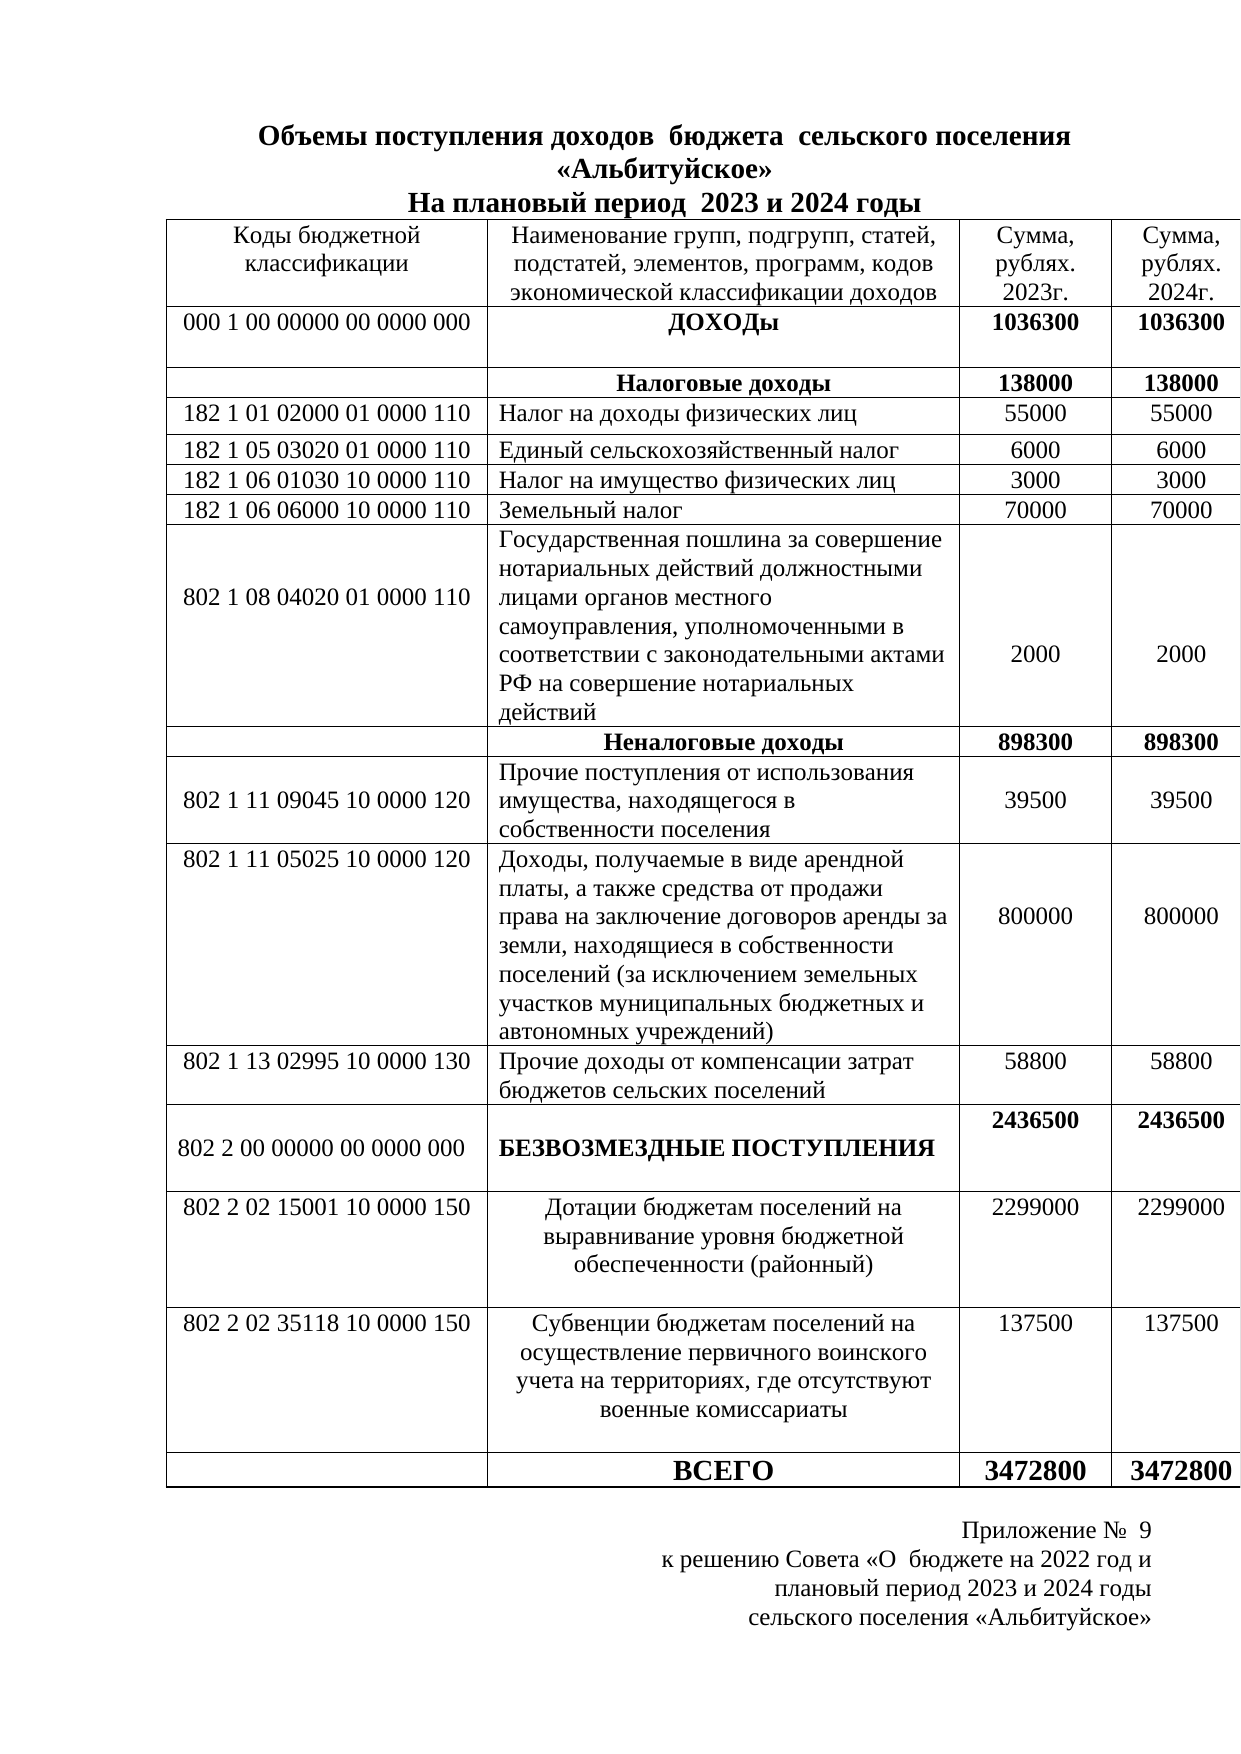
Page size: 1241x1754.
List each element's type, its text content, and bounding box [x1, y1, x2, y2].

table_cell 3000 [960, 465, 1111, 494]
table_cell [167, 727, 487, 756]
text На плановый период 2023 и 2024 годы [177, 185, 1152, 219]
table_cell 800000 [1112, 844, 1240, 1045]
table_cell 137500 [960, 1308, 1111, 1452]
table_cell 58800 [1112, 1046, 1240, 1104]
table_cell 802 2 02 35118 10 0000 150 [167, 1308, 487, 1452]
table_cell Налоговые доходы [488, 368, 959, 397]
table_cell 802 1 13 02995 10 0000 130 [167, 1046, 487, 1104]
table_cell ДОХОДы [488, 307, 959, 367]
table_cell 2299000 [1112, 1192, 1240, 1307]
table_cell 182 1 06 01030 10 0000 110 [167, 465, 487, 494]
text «Альбитуйское» [177, 152, 1152, 185]
table_header Сумма, рублях. 2024г. [1112, 220, 1240, 306]
table_cell 802 2 02 15001 10 0000 150 [167, 1192, 487, 1307]
table_cell 000 1 00 00000 00 0000 000 [167, 307, 487, 367]
text плановый период 2023 и 2024 годы [177, 1573, 1152, 1602]
table_cell ВСЕГО [488, 1453, 959, 1486]
table_cell 39500 [960, 757, 1111, 843]
table_cell 6000 [1112, 435, 1240, 464]
table_cell Единый сельскохозяйственный налог [488, 435, 959, 464]
table_cell 3000 [1112, 465, 1240, 494]
table_cell 182 1 05 03020 01 0000 110 [167, 435, 487, 464]
table_cell 802 1 11 09045 10 0000 120 [167, 757, 487, 843]
table_cell [167, 1453, 487, 1486]
table_cell Прочие доходы от компенсации затрат бюджетов сельских поселений [488, 1046, 959, 1104]
table_cell 2436500 [960, 1105, 1111, 1191]
table_cell Земельный налог [488, 495, 959, 523]
table_cell 182 1 06 06000 10 0000 110 [167, 495, 487, 523]
table_cell Налог на имущество физических лиц [488, 465, 959, 494]
table_cell Неналоговые доходы [488, 727, 959, 756]
table_cell 6000 [960, 435, 1111, 464]
table_cell 1036300 [1112, 307, 1240, 367]
table_cell 2000 [1112, 525, 1240, 726]
table_cell 55000 [1112, 398, 1240, 434]
table_cell 898300 [960, 727, 1111, 756]
table_cell 70000 [960, 495, 1111, 523]
text Приложение № 9 [177, 1515, 1152, 1544]
table_cell 70000 [1112, 495, 1240, 523]
table_cell 800000 [960, 844, 1111, 1045]
table_cell 802 1 08 04020 01 0000 110 [167, 525, 487, 726]
table_cell Государственная пошлина за совершение нотариальных действий должностными лицами органов местного самоуправления, уполномоченными в соответствии с законодательными актами РФ на совершение нотариальных действий [488, 525, 959, 726]
table_cell 2436500 [1112, 1105, 1240, 1191]
table_header Наименование групп, подгрупп, статей, подстатей, элементов, программ, кодов экономической классификации доходов [488, 220, 959, 306]
text к решению Совета «О бюджете на 2022 год и [177, 1544, 1152, 1573]
table_cell 39500 [1112, 757, 1240, 843]
table_cell 138000 [1112, 368, 1240, 397]
table_cell Налог на доходы физических лиц [488, 398, 959, 434]
table_cell 137500 [1112, 1308, 1240, 1452]
table_cell Субвенции бюджетам поселений на осуществление первичного воинского учета на территориях, где отсутствуют военные комиссариаты [488, 1308, 959, 1452]
table_cell Доходы, получаемые в виде арендной платы, а также средства от продажи права на заключение договоров аренды за земли, находящиеся в собственности поселений (за исключением земельных участков муниципальных бюджетных и автономных учреждений) [488, 844, 959, 1045]
table_cell 55000 [960, 398, 1111, 434]
text сельского поселения «Альбитуйское» [177, 1602, 1152, 1630]
table_cell 898300 [1112, 727, 1240, 756]
table_cell 58800 [960, 1046, 1111, 1104]
table_cell 802 2 00 00000 00 0000 000 [167, 1105, 487, 1191]
table_cell [167, 368, 487, 397]
table_header Сумма, рублях. 2023г. [960, 220, 1111, 306]
table_cell 2299000 [960, 1192, 1111, 1307]
table_cell БЕЗВОЗМЕЗДНЫЕ ПОСТУПЛЕНИЯ [488, 1105, 959, 1191]
table_cell Дотации бюджетам поселений на выравнивание уровня бюджетной обеспеченности (районный) [488, 1192, 959, 1307]
table_cell 802 1 11 05025 10 0000 120 [167, 844, 487, 1045]
table_cell 1036300 [960, 307, 1111, 367]
table_cell 138000 [960, 368, 1111, 397]
table_cell 2000 [960, 525, 1111, 726]
table_cell 182 1 01 02000 01 0000 110 [167, 398, 487, 434]
table_cell 3472800 [1112, 1453, 1240, 1486]
table_header Коды бюджетной классификации [167, 220, 487, 306]
table_cell Прочие поступления от использования имущества, находящегося в собственности поселения [488, 757, 959, 843]
table_cell 3472800 [960, 1453, 1111, 1486]
text Объемы поступления доходов бюджета сельского поселения [177, 118, 1152, 152]
